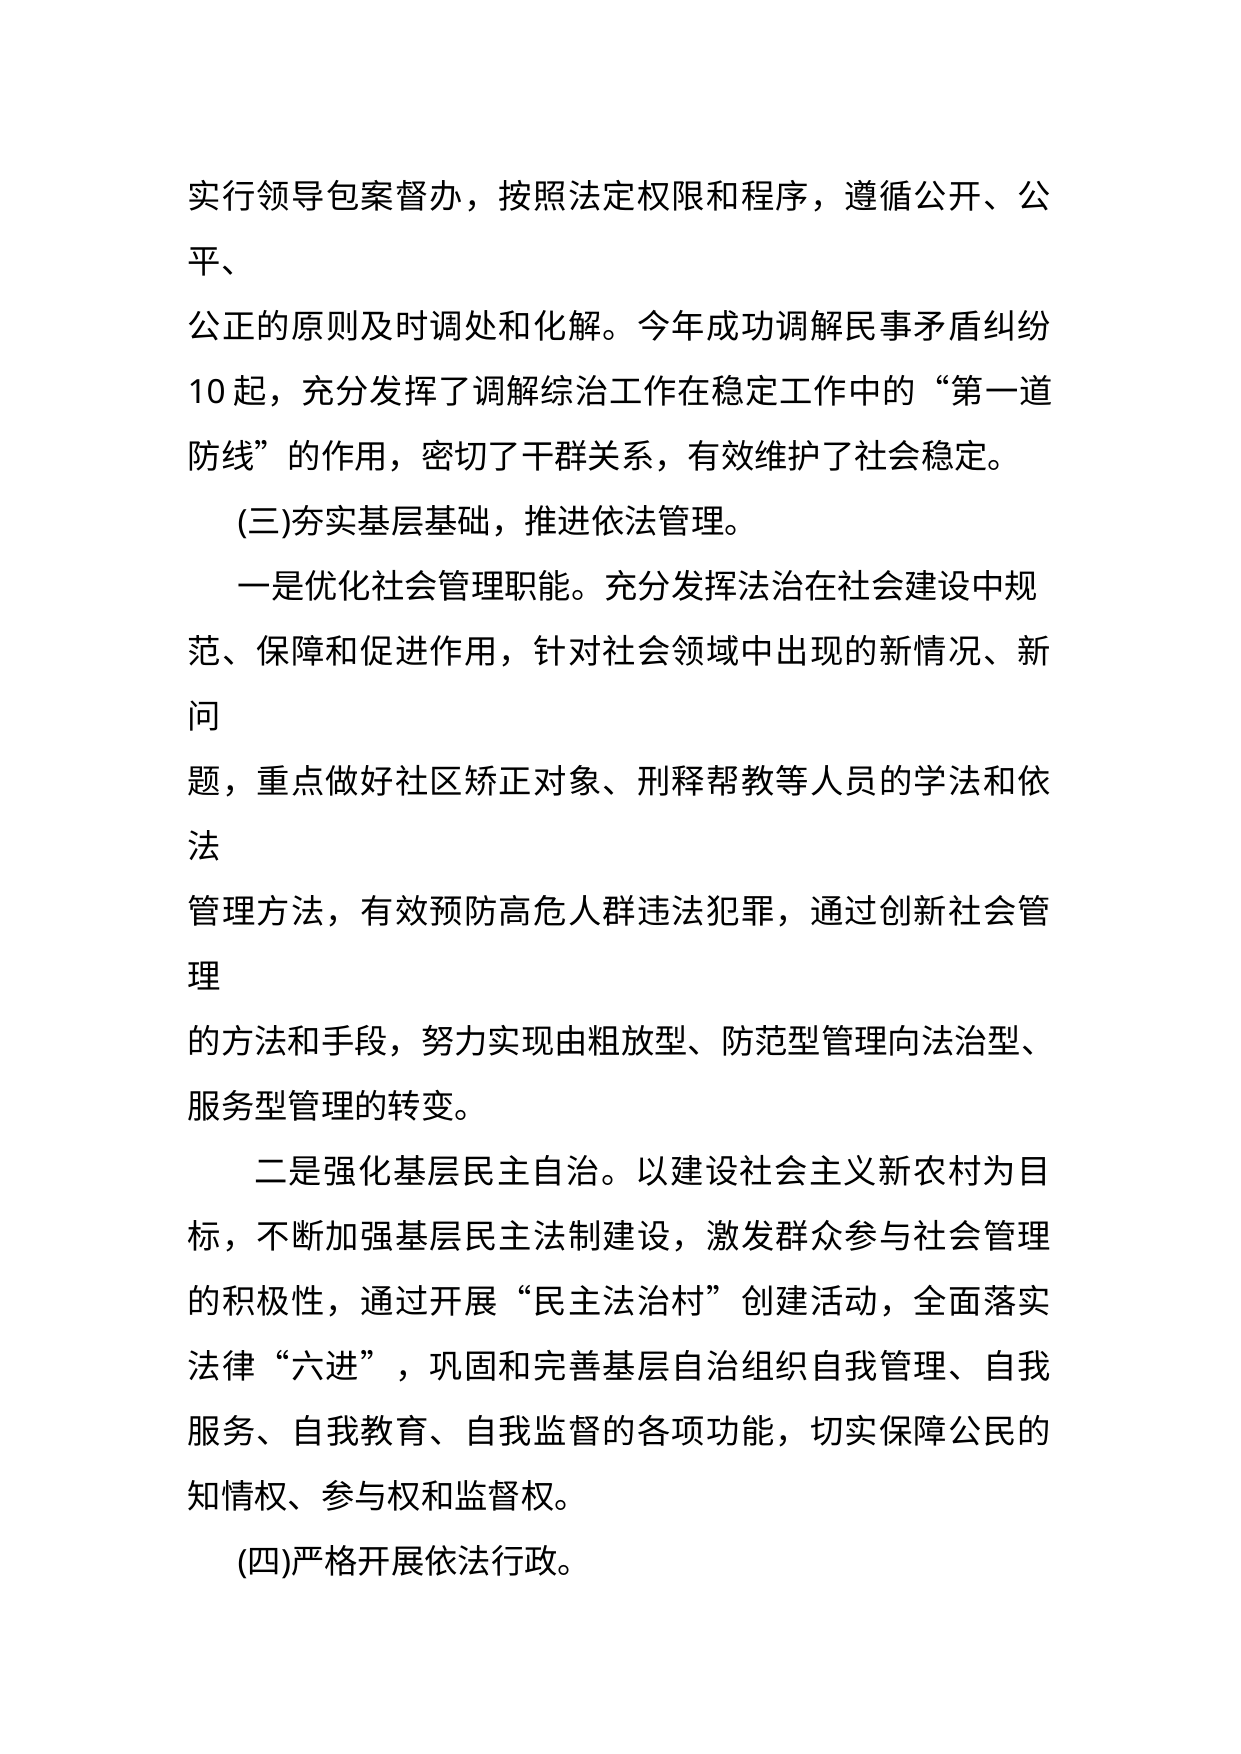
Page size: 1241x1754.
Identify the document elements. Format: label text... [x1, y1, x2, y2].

text 一是优化社会管理职能。充分发挥法治在社会建设中规 [187, 552, 1053, 617]
text 管理方法，有效预防高危人群违法犯罪，通过创新社会管理 [187, 877, 1053, 1007]
text 范、保障和促进作用，针对社会领域中出现的新情况、新问 [187, 617, 1053, 747]
text 服务型管理的转变。 [187, 1072, 1053, 1137]
text 公正的原则及时调处和化解。今年成功调解民事矛盾纠纷10起，充分发挥了调解综治工作在稳定工作中的“第一道防线”的作用，密切了干群关系，有效维护了社会稳定。 [187, 292, 1053, 487]
text (四)严格开展依法行政。 [187, 1527, 1053, 1592]
text 二是强化基层民主自治。以建设社会主义新农村为目标，不断加强基层民主法制建设，激发群众参与社会管理的积极性，通过开展“民主法治村”创建活动，全面落实法律“六进”，巩固和完善基层自治组织自我管理、自我服务、自我教育、自我监督的各项功能，切实保障公民的知情权、参与权和监督权。 [187, 1137, 1053, 1527]
text 题，重点做好社区矫正对象、刑释帮教等人员的学法和依法 [187, 747, 1053, 877]
text (三)夯实基层基础，推进依法管理。 [187, 487, 1053, 552]
text 实行领导包案督办，按照法定权限和程序，遵循公开、公平、 [187, 162, 1053, 292]
text 的方法和手段，努力实现由粗放型、防范型管理向法治型、 [187, 1007, 1053, 1072]
